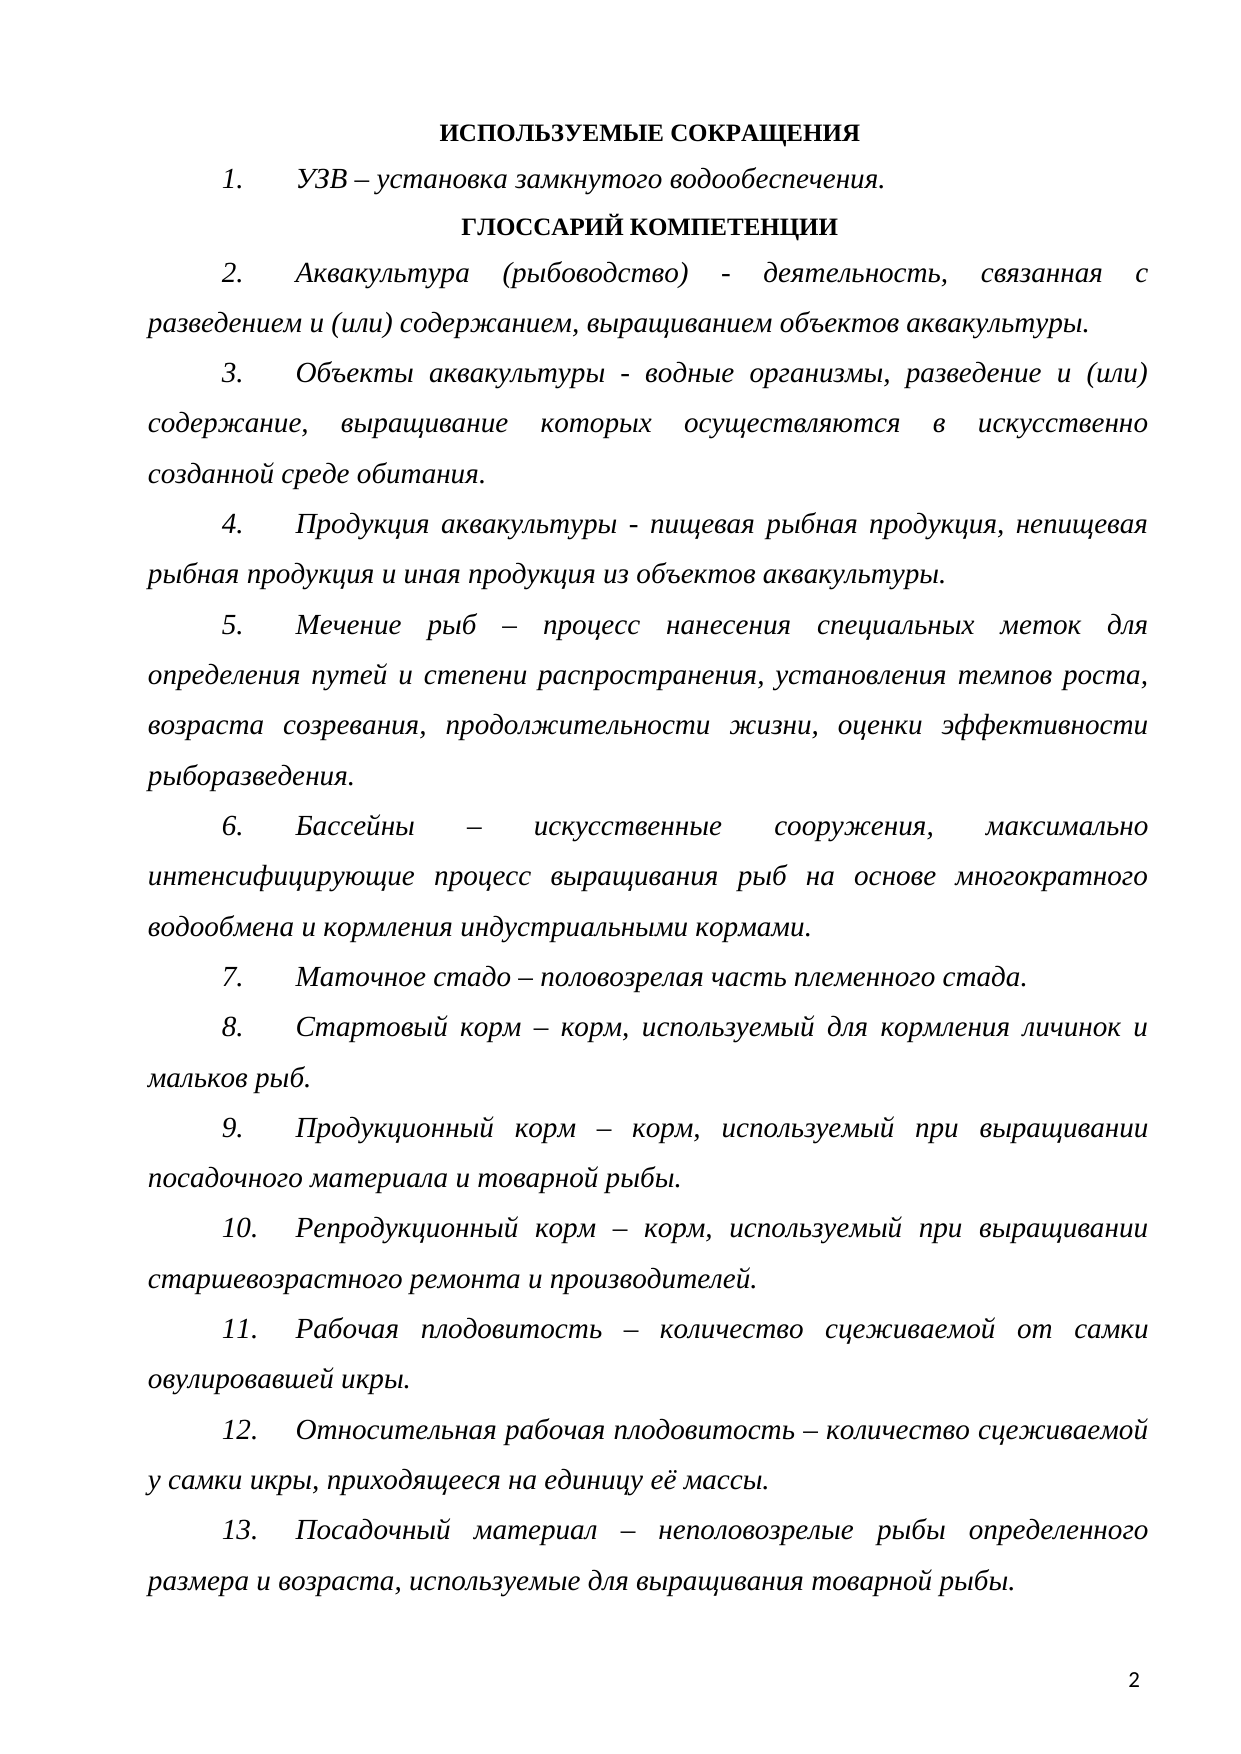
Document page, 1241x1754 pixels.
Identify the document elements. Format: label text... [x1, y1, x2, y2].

list Бассейны – искусственные сооружения, максимально интенсифицирующие процесс выращивания рыб на основе многократного водообмена и кормления индустриальными кормами. [148, 808, 1152, 942]
list Продукционный корм – корм, используемый при выращивании посадочного материала и товарной рыбы. [148, 1110, 1152, 1194]
list Объекты аквакультуры - водные организмы, разведение и (или) содержание, выращивание которых осуществляются в искусственно созданной среде обитания. [148, 355, 1152, 489]
list Мечение рыб – процесс нанесения специальных меток для определения путей и степени распространения, установления темпов роста, возраста созревания, продолжительности жизни, оценки эффективности рыборазведения. [148, 607, 1152, 791]
list Посадочный материал – неполовозрелые рыбы определенного размера и возраста, используемые для выращивания товарной рыбы. [148, 1512, 1152, 1596]
list Стартовый корм – корм, используемый для кормления личинок и мальков рыб. [148, 1009, 1152, 1093]
list Рабочая плодовитость – количество сцеживаемой от самки овулировавшей икры. [148, 1311, 1152, 1395]
text ГЛОССАРИЙ КОМПЕТЕНЦИИ [148, 212, 1152, 240]
text ИСПОЛЬЗУЕМЫЕ СОКРАЩЕНИЯ [148, 118, 1152, 147]
list Маточное стадо – половозрелая часть племенного стада. [148, 959, 1152, 993]
list Относительная рабочая плодовитость – количество сцеживаемой у самки икры, приходящееся на единицу её массы. [148, 1412, 1152, 1496]
list Аквакультура (рыбоводство) - деятельность, связанная с разведением и (или) содержанием, выращиванием объектов аквакультуры. [148, 255, 1152, 338]
list Продукция аквакультуры - пищевая рыбная продукция, непищевая рыбная продукция и иная продукция из объектов аквакультуры. [148, 506, 1152, 590]
list Репродукционный корм – корм, используемый при выращивании старшевозрастного ремонта и производителей. [148, 1211, 1152, 1294]
list УЗВ – установка замкнутого водообеспечения. [148, 161, 1152, 195]
